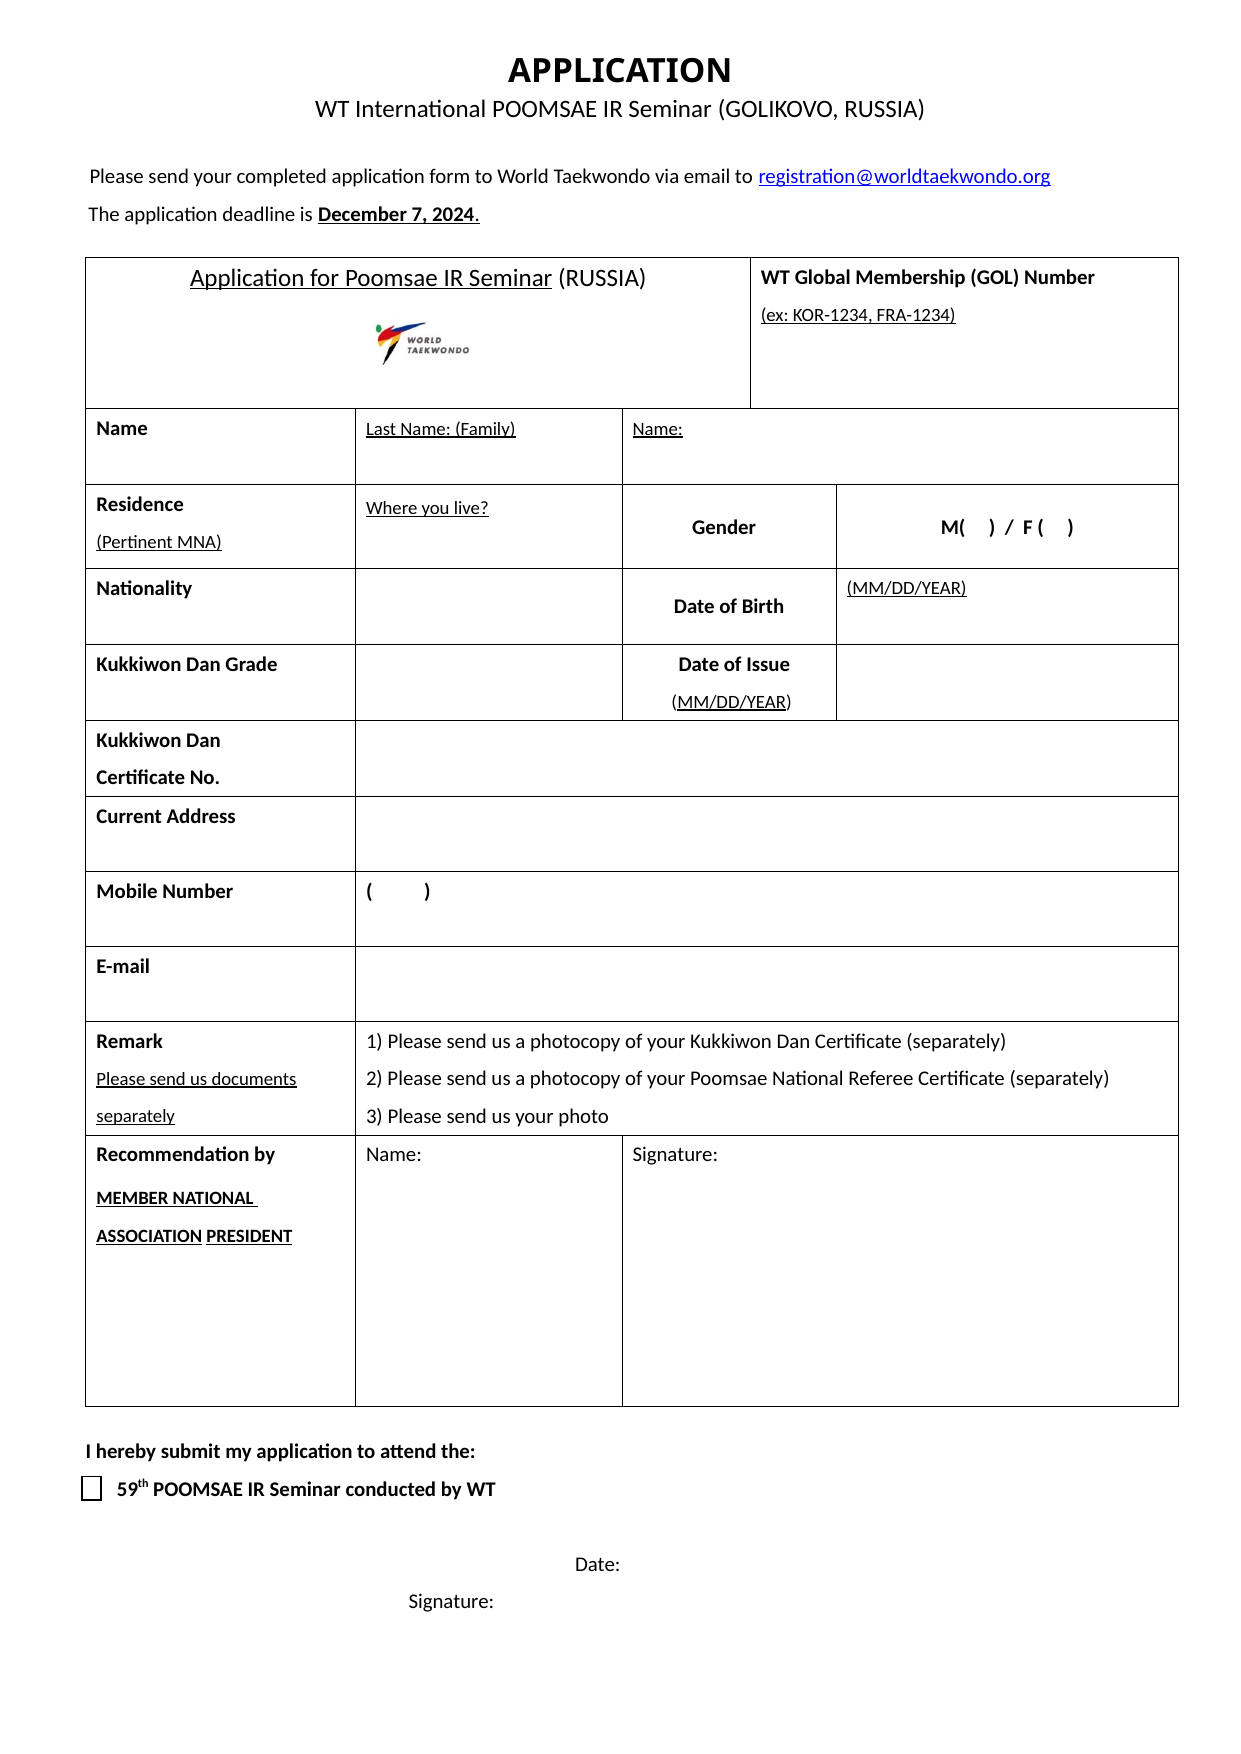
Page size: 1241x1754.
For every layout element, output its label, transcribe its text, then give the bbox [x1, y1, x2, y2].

text Signature: [75, 1582, 1165, 1620]
table_cell Mobile Number [86, 872, 355, 946]
table_cell [356, 645, 622, 720]
table_cell Nationality [86, 569, 355, 644]
table_cell [356, 947, 1178, 1021]
text Please send your completed application form to World Taekwondo via email to registration@worldtaekwondo.org The application deadline is December 7, 2024. [88, 157, 1165, 232]
table_header WT Global Membership (GOL) Number (ex: KOR-1234, FRA-1234) [751, 258, 1178, 408]
table_cell [356, 721, 1178, 796]
table_cell Kukkiwon Dan Grade [86, 645, 355, 720]
text I hereby submit my application to attend the: [75, 1432, 1165, 1470]
table_cell Signature: [623, 1136, 1178, 1406]
text Date: [75, 1545, 1165, 1582]
table_cell Name: [356, 1136, 622, 1406]
table_cell Current Address [86, 797, 355, 871]
table_cell Name: [623, 409, 1178, 484]
table_cell Recommendation by MEMBER NATIONAL ASSOCIATION PRESIDENT [86, 1136, 355, 1406]
table_cell Date of Birth [623, 569, 836, 644]
table_cell M( ) / F ( ) [837, 485, 1178, 568]
text 59th POOMSAE IR Seminar conducted by WT [75, 1470, 1165, 1507]
table_cell Name [86, 409, 355, 484]
table_cell [356, 569, 622, 644]
table_cell Gender [623, 485, 836, 568]
table_cell Where you live? [356, 485, 622, 568]
table_cell Remark Please send us documents separately [86, 1022, 355, 1134]
table_cell Residence (Pertinent MNA) [86, 485, 355, 568]
table_cell Date of Issue (MM/DD/YEAR) [623, 645, 836, 720]
table_cell [356, 797, 1178, 871]
table_cell ( ) [356, 872, 1178, 946]
table_cell (MM/DD/YEAR) [837, 569, 1178, 644]
table_header Application for Poomsae IR Seminar (RUSSIA) [86, 258, 750, 408]
table_cell E-mail [86, 947, 355, 1021]
table_cell Last Name: (Family) [356, 409, 622, 484]
table_cell 1) Please send us a photocopy of your Kukkiwon Dan Certificate (separately) 2) Please send us a photocopy of your Poomsae National Referee Certificate (separately) 3) Please send us your photo [356, 1022, 1178, 1134]
table_cell [837, 645, 1178, 720]
table_cell Kukkiwon Dan Certificate No. [86, 721, 355, 796]
